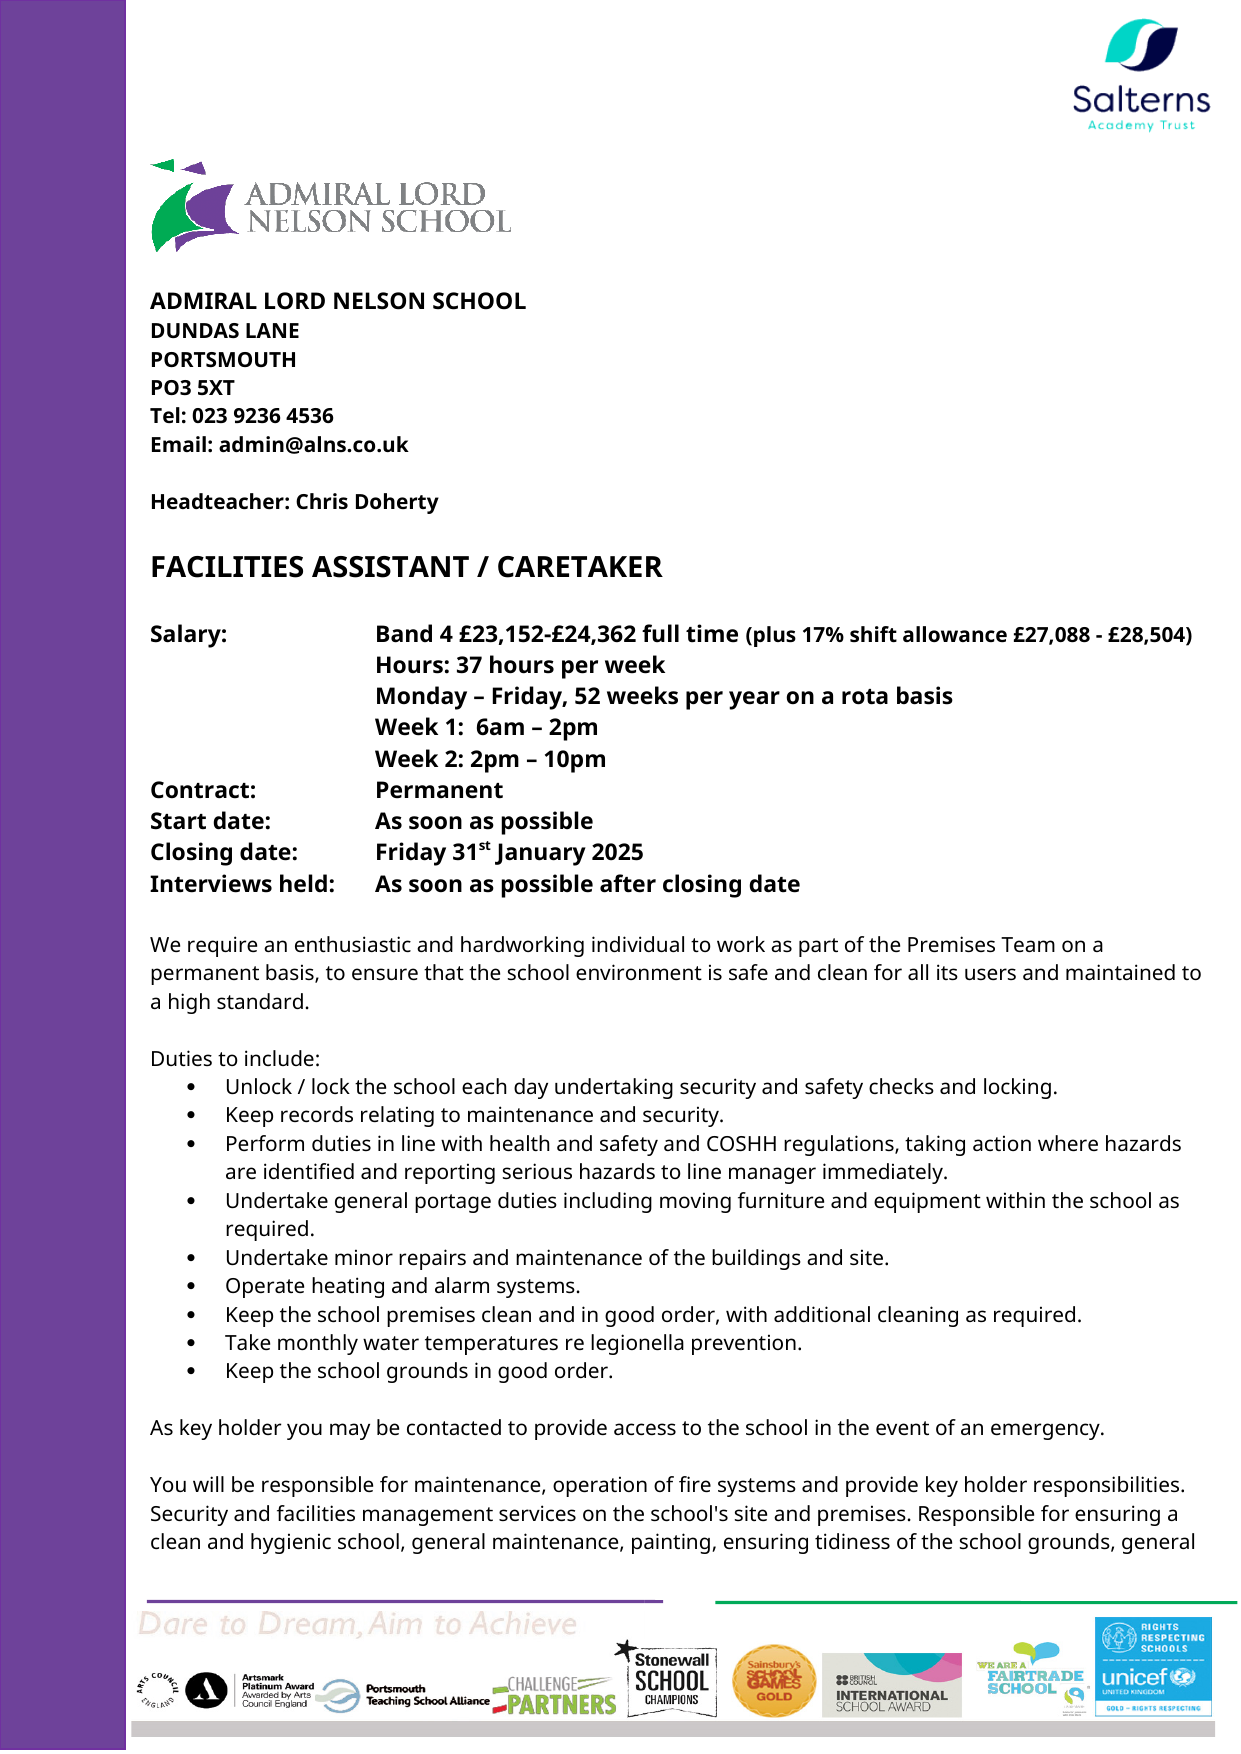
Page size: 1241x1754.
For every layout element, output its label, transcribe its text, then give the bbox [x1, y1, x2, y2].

text Interviews held: As soon as possible after closing date [150, 867, 1211, 899]
list Keep the school premises clean and in good order, with additional cleaning as required. [187, 1300, 1211, 1328]
text Closing date: Friday 31st January 2025 [150, 836, 1211, 867]
text Email: admin@alns.co.uk [150, 430, 1211, 458]
text ADMIRAL LORD NELSON SCHOOL [150, 285, 1211, 316]
picture [1073, 18, 1211, 133]
text Hours: 37 hours per week [375, 649, 1211, 680]
text Week 2: 2pm – 10pm [300, 742, 1211, 774]
list Perform duties in line with health and safety and COSHH regulations, taking action where hazards are identified and reporting serious hazards to line manager immediately. [187, 1129, 1211, 1186]
text Tel: 023 9236 4536 [150, 402, 1211, 430]
list Unlock / lock the school each day undertaking security and safety checks and locking. [187, 1072, 1211, 1101]
text PO3 5XT [150, 373, 1211, 402]
text As key holder you may be contacted to provide access to the school in the event of an emergency. [150, 1385, 1211, 1442]
text Start date: As soon as possible [150, 805, 1211, 836]
text Monday – Friday, 52 weeks per year on a rota basis [375, 680, 1211, 711]
text Headteacher: Chris Doherty [150, 487, 1211, 515]
picture [150, 159, 511, 252]
list Keep the school grounds in good order. [187, 1357, 1211, 1385]
list Operate heating and alarm systems. [187, 1271, 1211, 1300]
text PORTSMOUTH [150, 345, 1211, 373]
text FACILITIES ASSISTANT / CARETAKER [150, 547, 1211, 586]
text Salary: Band 4 £23,152-£24,362 full time (plus 17% shift allowance £27,088 - £28,504) [150, 617, 1211, 649]
list Take monthly water temperatures re legionella prevention. [187, 1328, 1211, 1357]
list Undertake general portage duties including moving furniture and equipment within the school as required. [187, 1186, 1211, 1243]
text DUNDAS LANE [150, 316, 1211, 345]
picture [131, 1563, 1216, 1737]
text Contract: Permanent [150, 774, 1211, 805]
text Duties to include: [150, 1044, 1211, 1072]
text We require an enthusiastic and hardworking individual to work as part of the Premises Team on a permanent basis, to ensure that the school environment is safe and clean for all its users and maintained to a high standard. [150, 930, 1211, 1015]
text Week 1: 6am – 2pm [300, 711, 1211, 742]
list Undertake minor repairs and maintenance of the buildings and site. [187, 1243, 1211, 1271]
list Keep records relating to maintenance and security. [187, 1101, 1211, 1129]
